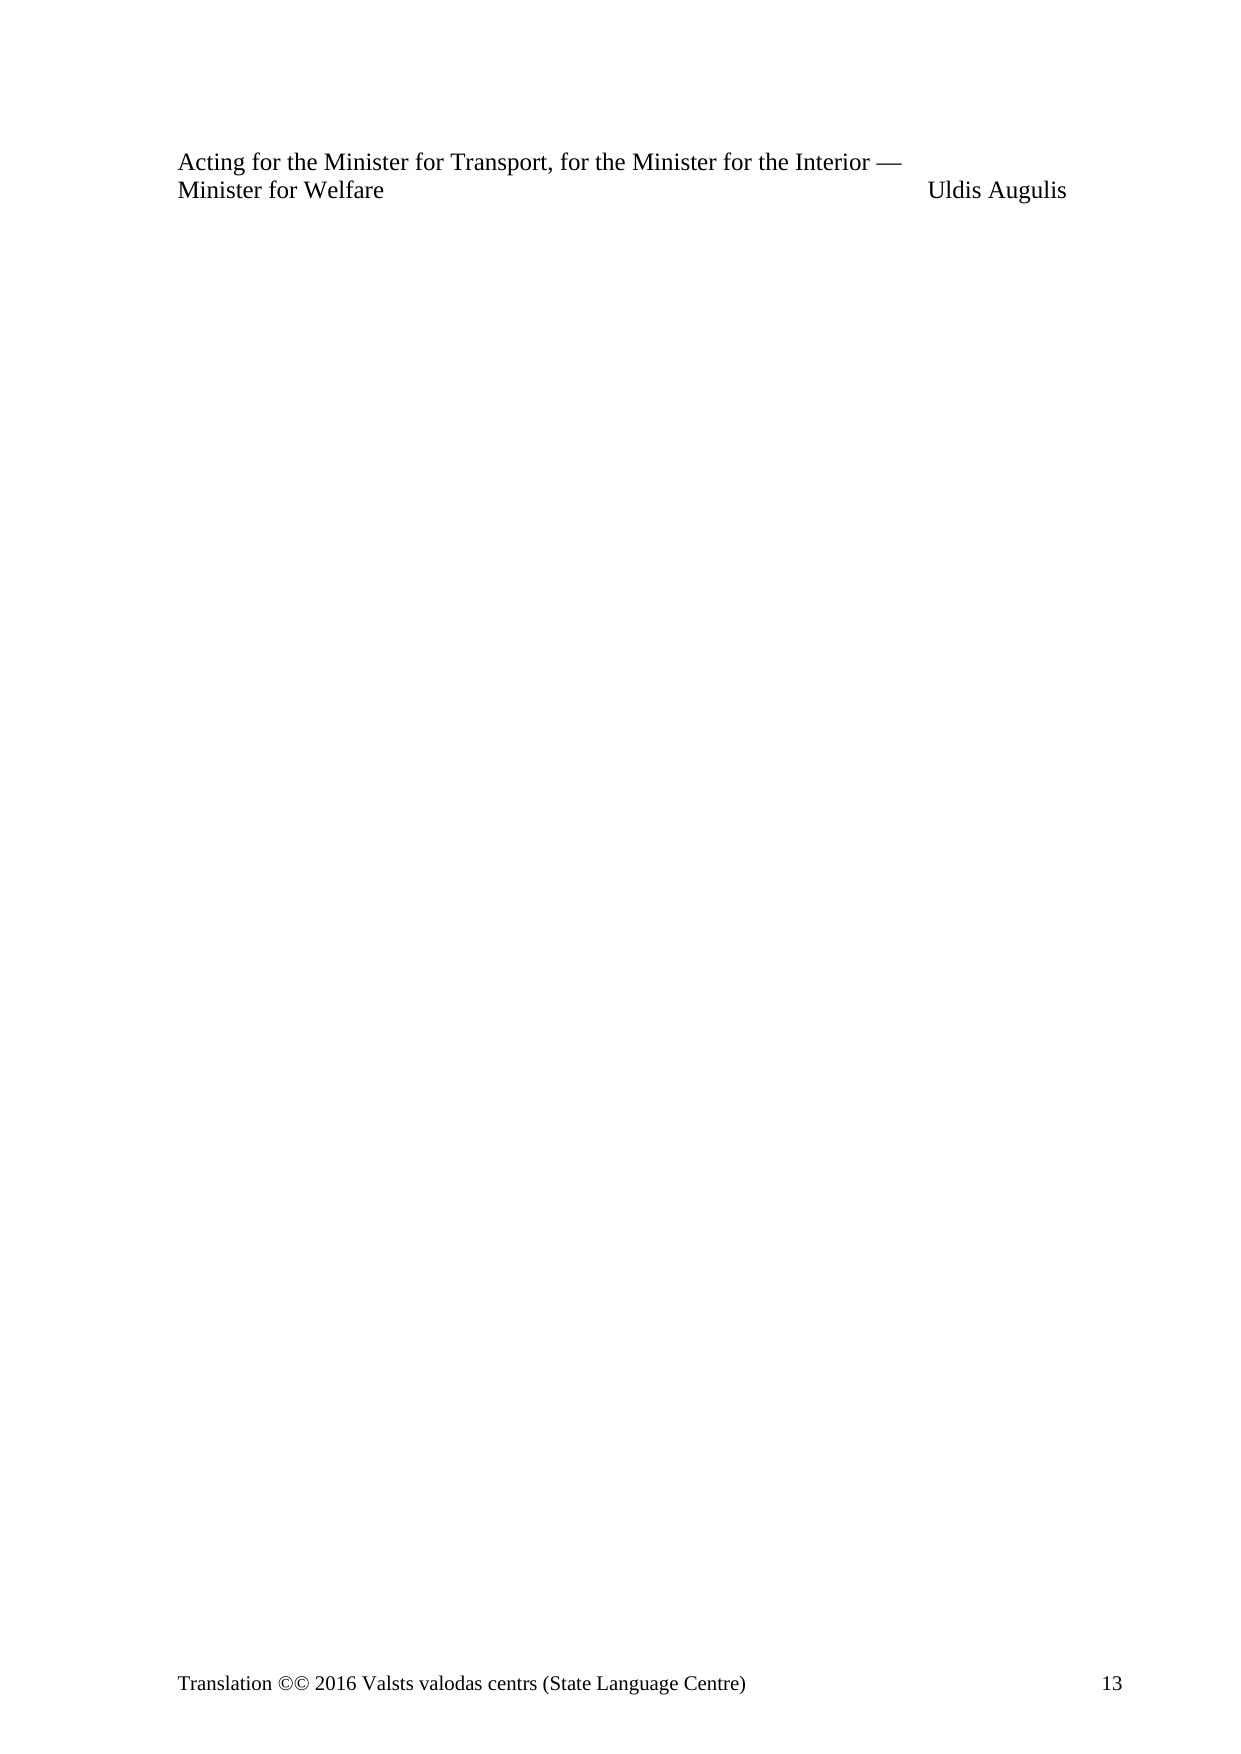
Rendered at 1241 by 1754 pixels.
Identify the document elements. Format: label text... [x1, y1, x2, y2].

text Minister for Welfare Uldis Augulis [177, 176, 1122, 204]
text Acting for the Minister for Transport, for the Minister for the Interior — [177, 147, 1122, 176]
